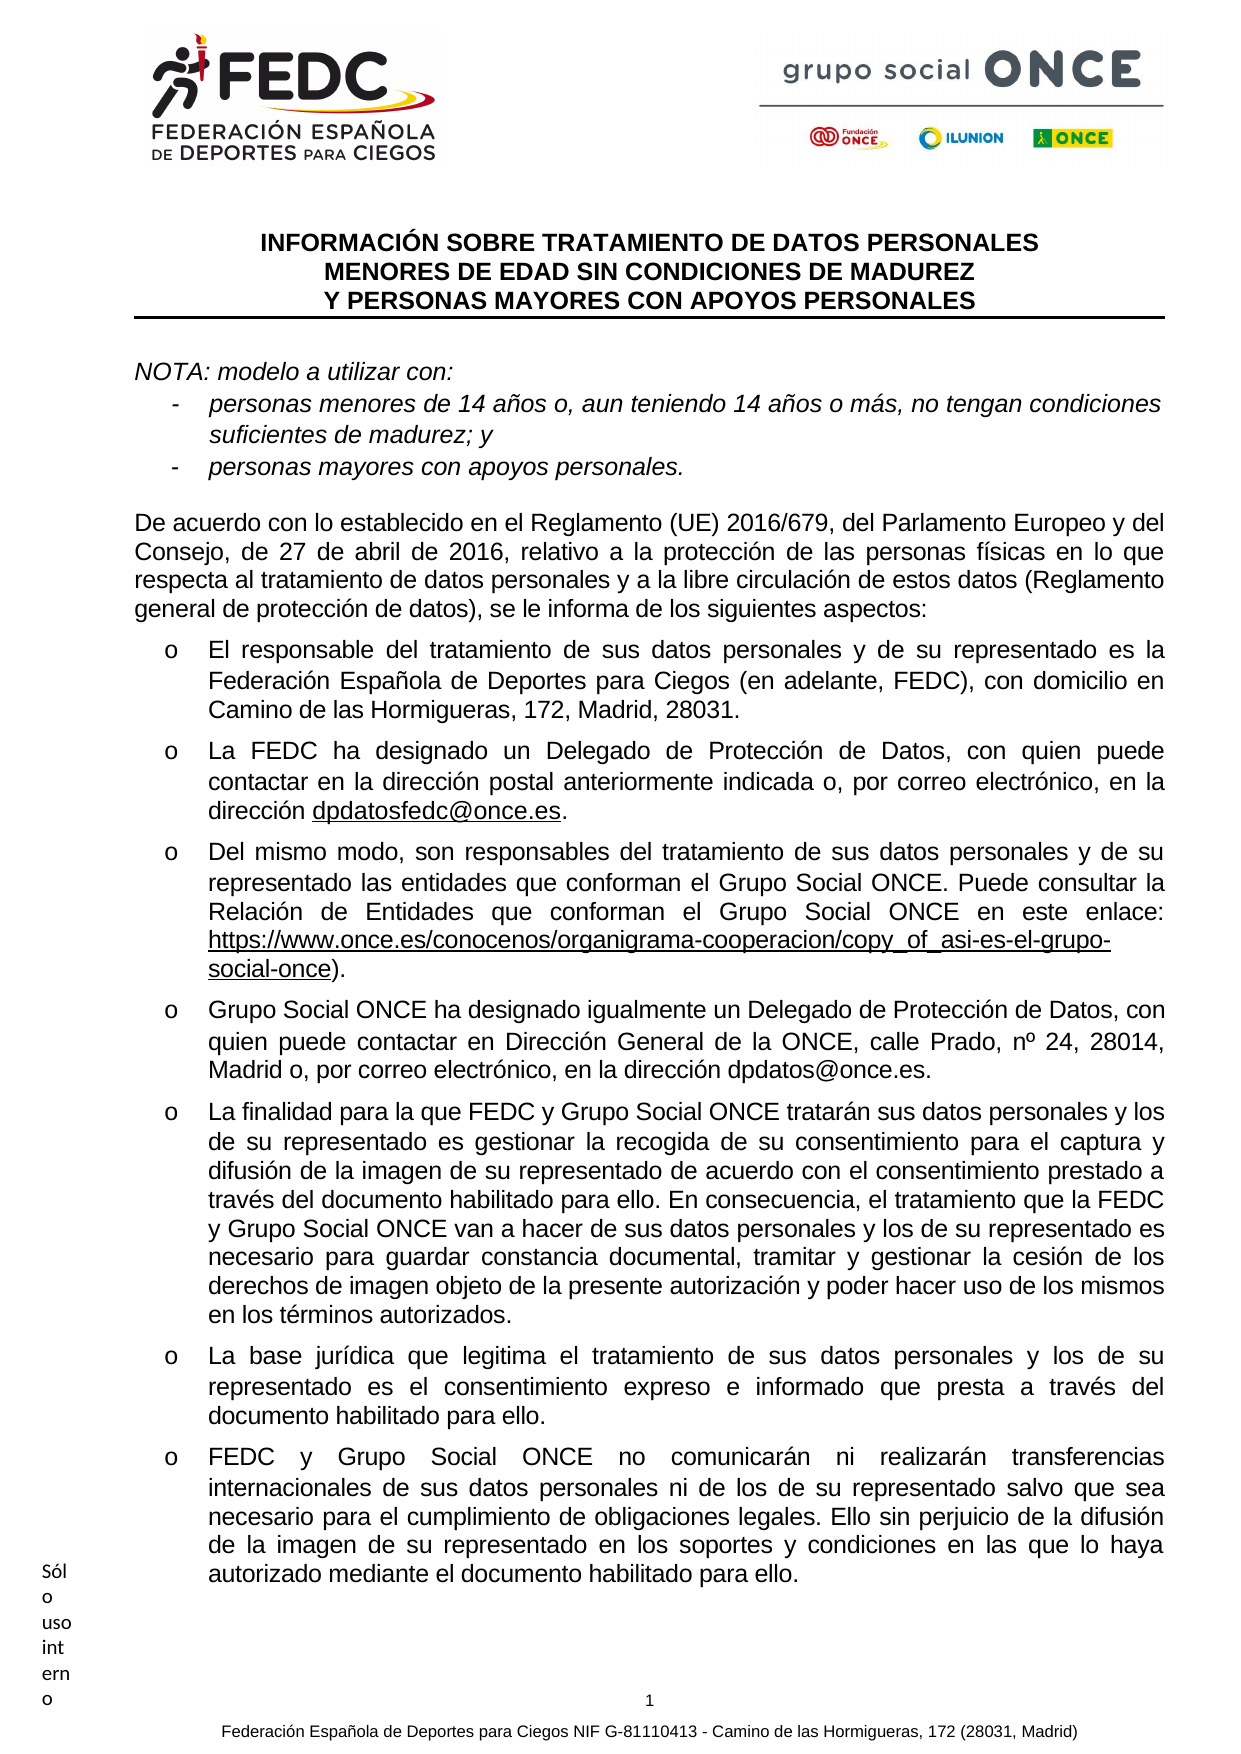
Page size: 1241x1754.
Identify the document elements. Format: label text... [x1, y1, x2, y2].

picture [753, 29, 1171, 167]
text INFORMACIÓN SOBRE tratamiento de datos personalES MENORES DE EDAD SIN CONDICIONES DE MADUREZ Y PERSONAS MAYORES CON APOYOS PERSONALES [134, 228, 1165, 316]
list La FEDC ha designado un Delegado de Protección de Datos, con quien puede contactar en la dirección postal anteriormente indicada o, por correo electrónico, en la dirección dpdatosfedc@once.es. [164, 736, 1165, 824]
list La finalidad para la que FEDC y Grupo Social ONCE tratarán sus datos personales y los de su representado es gestionar la recogida de su consentimiento para el captura y difusión de la imagen de su representado de acuerdo con el consentimiento prestado a través del documento habilitado para ello. En consecuencia, el tratamiento que la FEDC y Grupo Social ONCE van a hacer de sus datos personales y los de su representado es necesario para guardar constancia documental, tramitar y gestionar la cesión de los derechos de imagen objeto de la presente autorización y poder hacer uso de los mismos en los términos autorizados. [164, 1096, 1165, 1329]
list personas menores de 14 años o, aun teniendo 14 años o más, no tengan condiciones suficientes de madurez; y [172, 386, 1165, 449]
list Grupo Social ONCE ha designado igualmente un Delegado de Protección de Datos, con quien puede contactar en Dirección General de la ONCE, calle Prado, nº 24, 28014, Madrid o, por correo electrónico, en la dirección dpdatos@once.es. [164, 996, 1165, 1084]
list FEDC y Grupo Social ONCE no comunicarán ni realizarán transferencias internacionales de sus datos personales ni de los de su representado salvo que sea necesario para el cumplimiento de obligaciones legales. Ello sin perjuicio de la difusión de la imagen de su representado en los soportes y condiciones en las que lo haya autorizado mediante el documento habilitado para ello. [164, 1442, 1165, 1588]
list personas mayores con apoyos personales. [171, 449, 1165, 483]
list Del mismo modo, son responsables del tratamiento de sus datos personales y de su representado las entidades que conforman el Grupo Social ONCE. Puede consultar la Relación de Entidades que conforman el Grupo Social ONCE en este enlace: https://www.once.es/conocenos/organigrama-cooperacion/copy_of_asi-es-el-grupo-social-once). [164, 837, 1165, 983]
list El responsable del tratamiento de sus datos personales y de su representado es la Federación Española de Deportes para Ciegos (en adelante, FEDC), con domicilio en Camino de las Hormigueras, 172, Madrid, 28031. [164, 635, 1165, 724]
text NOTA: modelo a utilizar con: [134, 357, 1165, 386]
picture [145, 30, 442, 166]
list La base jurídica que legitima el tratamiento de sus datos personales y los de su representado es el consentimiento expreso e informado que presta a través del documento habilitado para ello. [164, 1341, 1165, 1429]
text De acuerdo con lo establecido en el Reglamento (UE) 2016/679, del Parlamento Europeo y del Consejo, de 27 de abril de 2016, relativo a la protección de las personas físicas en lo que respecta al tratamiento de datos personales y a la libre circulación de estos datos (Reglamento general de protección de datos), se le informa de los siguientes aspectos: [134, 508, 1165, 623]
